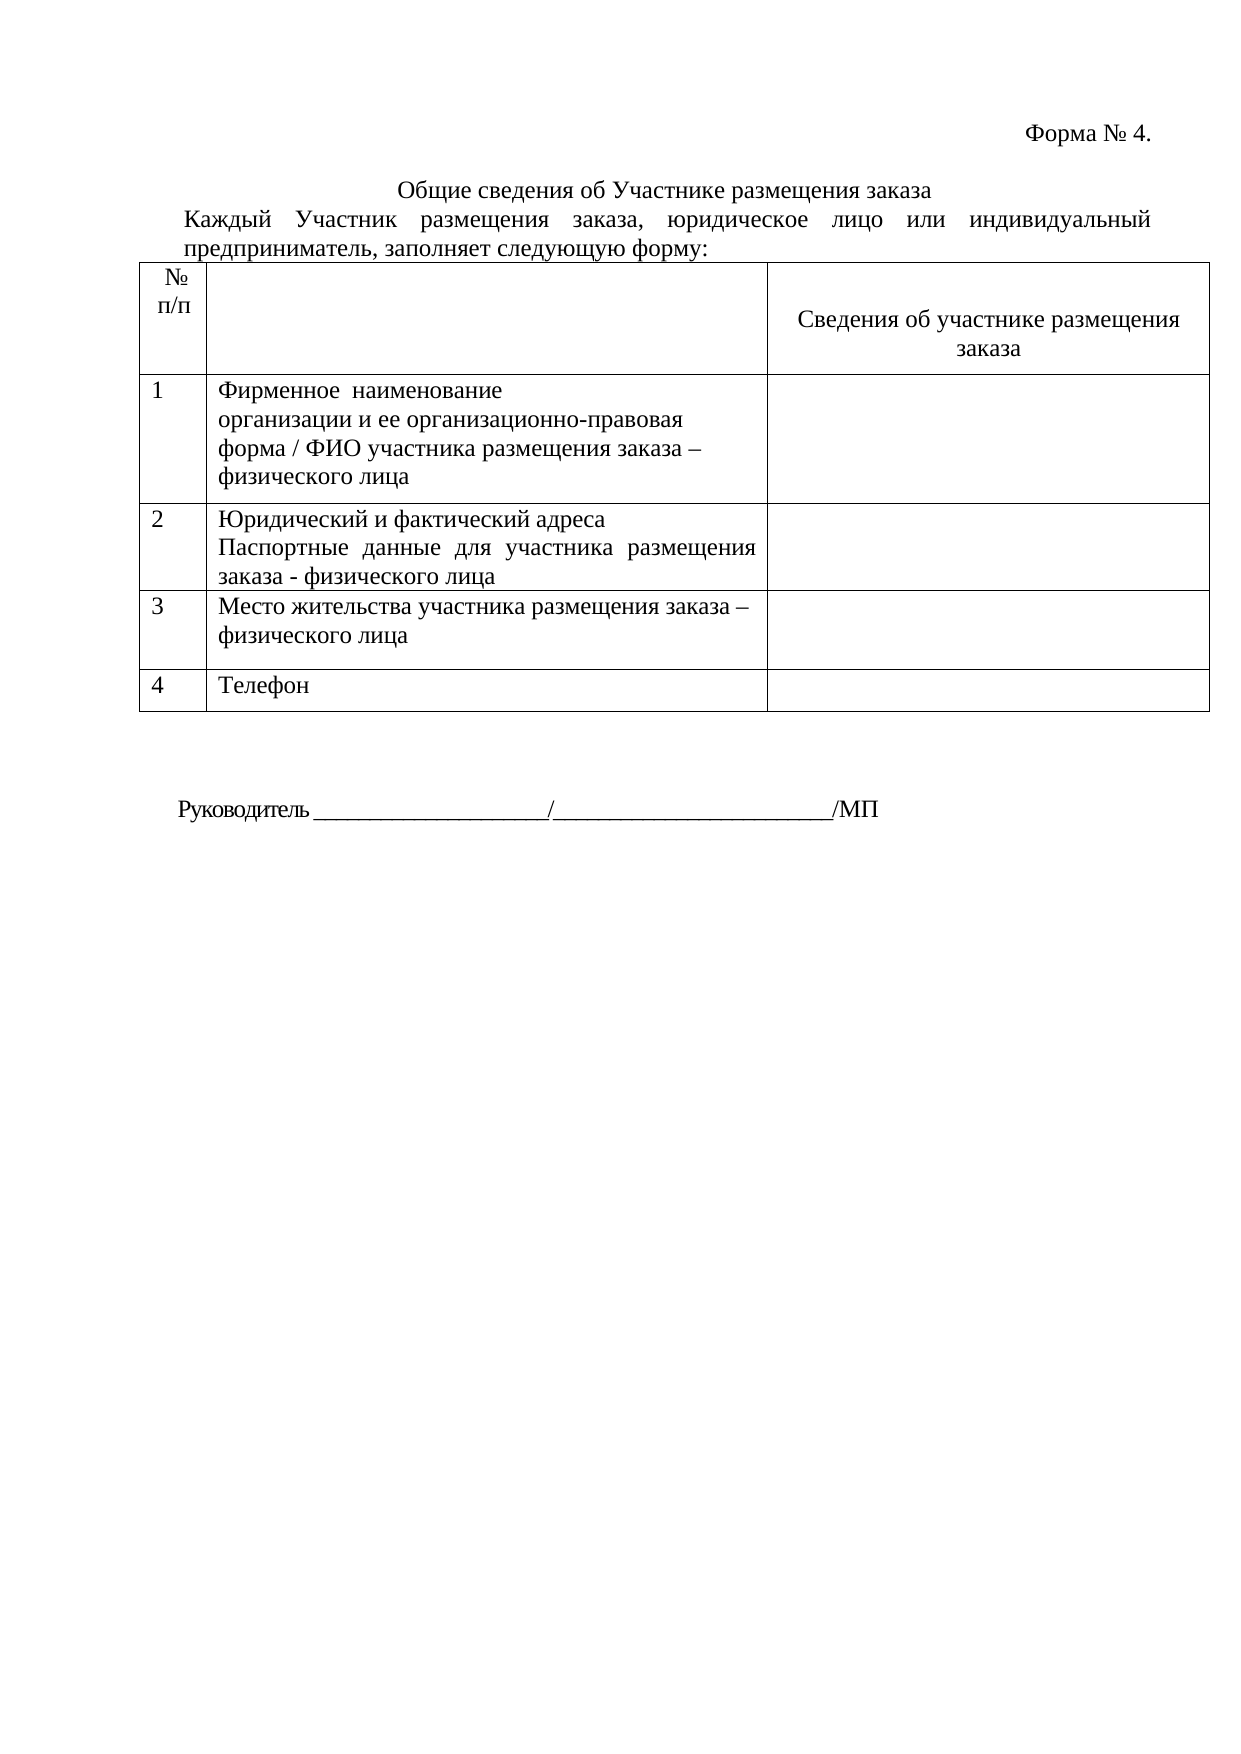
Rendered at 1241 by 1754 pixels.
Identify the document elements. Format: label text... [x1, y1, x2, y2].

table_cell [768, 591, 1209, 669]
table_cell 2 [140, 504, 206, 590]
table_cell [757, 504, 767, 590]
table_cell Телефон [207, 670, 767, 711]
text Форма № 4. [177, 118, 1152, 147]
table_cell Место жительства участника размещения заказа –физического лица [207, 591, 767, 669]
table_cell 1 [140, 375, 206, 503]
table_cell [768, 375, 1209, 503]
table_cell 4 [140, 670, 206, 711]
table_cell 3 [140, 591, 206, 669]
table_header № п/п [140, 263, 206, 374]
text Общие сведения об Участнике размещения заказа [177, 176, 1152, 204]
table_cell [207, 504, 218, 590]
text Руководитель _____________________/_________________________/МП [177, 794, 1152, 823]
table_cell [768, 504, 1209, 590]
table_header Сведения об участнике размещения заказа [768, 263, 1209, 374]
table_cell Фирменное наименование организации и ее организационно-правовая форма / ФИО участника размещения заказа – физического лица [207, 375, 767, 503]
table_header [207, 263, 767, 374]
table_cell [768, 670, 1209, 711]
text Каждый Участник размещения заказа, юридическое лицо или индивидуальный предприниматель, заполняет следующую форму: [183, 204, 1152, 262]
